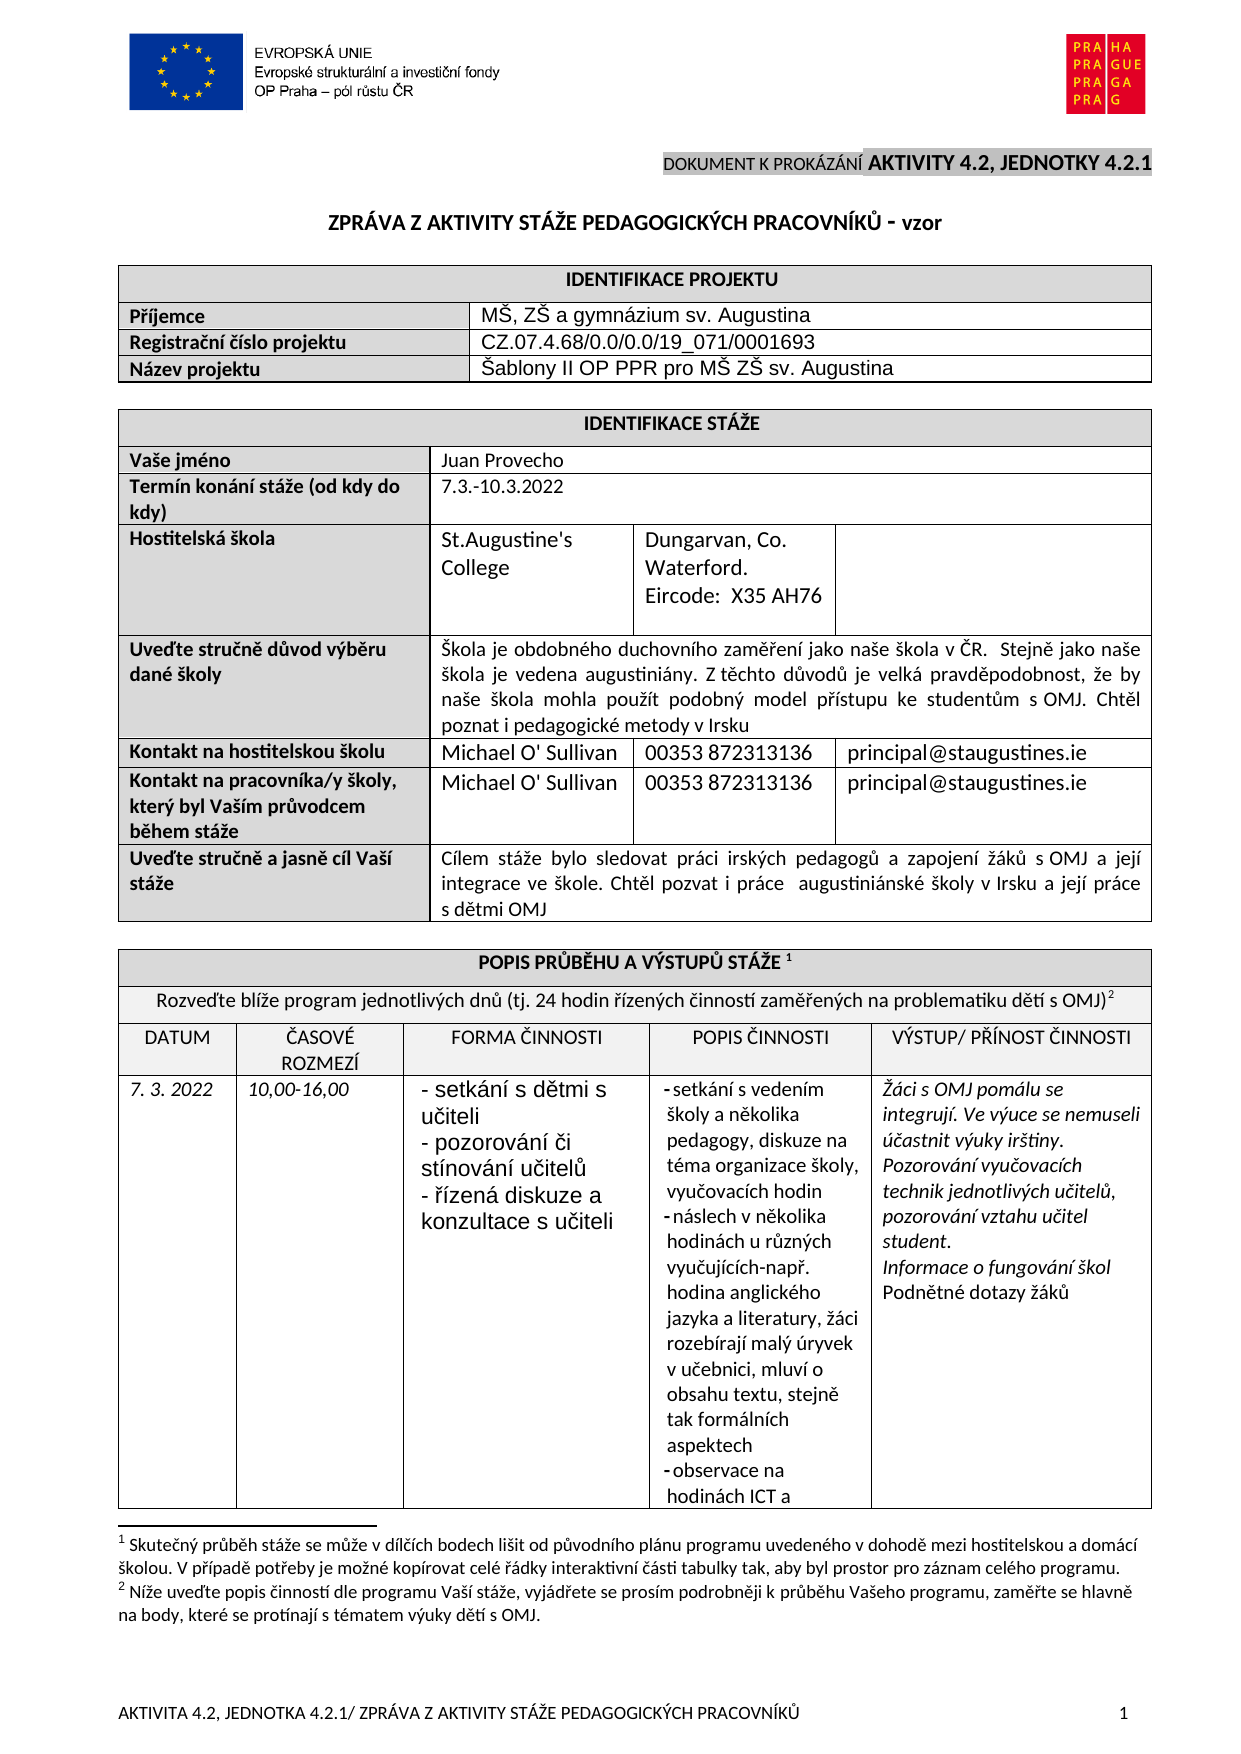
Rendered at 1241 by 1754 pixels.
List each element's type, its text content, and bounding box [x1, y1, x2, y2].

table_header Identifikace projektu [119, 266, 1151, 302]
table_cell 10,00-16,00 [237, 1076, 403, 1508]
table_cell Registrační číslo projektu [119, 330, 469, 355]
table_header IDENTIFIKACE STÁŽE [119, 410, 1151, 446]
table_cell Kontakt na pracovníka/y školy, který byl Vaším průvodcem během stáže [119, 768, 429, 844]
table_cell 00353 872313136 [634, 768, 835, 844]
table_cell DATUM [119, 1024, 236, 1075]
table_cell Vaše jméno [119, 447, 429, 472]
table_cell MŠ, ZŠ a gymnázium sv. Augustina [470, 303, 1151, 328]
table_cell Michael O' Sullivan [431, 768, 633, 844]
picture [124, 29, 545, 114]
table_cell principal@staugustines.ie [836, 768, 1151, 844]
table_cell POPIS ČINNOSTI [650, 1024, 871, 1075]
table_cell Termín konání stáže (od kdy do kdy) [119, 474, 429, 524]
text Dokument K prokázání aktivitY 4.2, jednotKY 4.2.1 [118, 148, 863, 176]
table_cell 7.3.-10.3.2022 [431, 474, 1151, 524]
table_cell Uveďte stručně důvod výběru dané školy [119, 636, 429, 737]
table_cell Příjemce [119, 303, 469, 328]
table_cell St.Augustine's College [431, 525, 633, 635]
table_cell ČASOVÉ ROZMEZÍ [237, 1024, 403, 1075]
table_cell Cílem stáže bylo sledovat práci irských pedagogů a zapojení žáků s OMJ a její integrace ve škole. Chtěl pozvat i práce augustiniánské školy v Irsku a její práce s dětmi OMJ [431, 845, 1151, 921]
table_header Popis průběhu a výstupů STÁŽE [119, 950, 1151, 986]
table_cell Rozveďte blíže program jednotlivých dnů (tj. 24 hodin řízených činností zaměřených na problematiku dětí s OMJ) [119, 987, 1151, 1023]
table_cell [836, 525, 1151, 635]
picture [1066, 34, 1146, 114]
table_cell Kontakt na hostitelskou školu [119, 739, 429, 767]
table_cell Název projektu [119, 356, 469, 381]
table_cell Juan Provecho [431, 447, 1151, 472]
table_cell Škola je obdobného duchovního zaměření jako naše škola v ČR. Stejně jako naše škola je vedena augustiniány. Z těchto důvodů je velká pravděpodobnost, že by naše škola mohla použít podobný model přístupu ke studentům s OMJ. Chtěl poznat i pedagogické metody v Irsku [431, 636, 1151, 737]
table_cell Dungarvan, Co. Waterford. Eircode: X35 AH76 [634, 525, 835, 635]
table_cell Hostitelská škola [119, 525, 429, 635]
table_cell CZ.07.4.68/0.0/0.0/19_071/0001693 [470, 330, 1151, 355]
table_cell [650, 1076, 871, 1508]
table_cell FORMA ČINNOSTI [404, 1024, 649, 1075]
text Zpráva z aktivity stáže pedagogických pracovníků - vzor [118, 204, 1152, 237]
table_cell [404, 1076, 649, 1508]
table_cell Šablony II OP PPR pro MŠ ZŠ sv. Augustina [470, 356, 1151, 381]
table_cell 00353 872313136 [634, 739, 835, 767]
table_cell VÝSTUP/ PŘÍNOST ČINNOSTI [872, 1024, 1151, 1075]
table_cell 7. 3. 2022 [119, 1076, 236, 1508]
table_cell Michael O' Sullivan [431, 739, 633, 767]
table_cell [872, 1076, 1151, 1508]
table_cell principal@staugustines.ie [836, 739, 1151, 767]
table_cell Uveďte stručně a jasně cíl Vaší stáže [119, 845, 429, 921]
